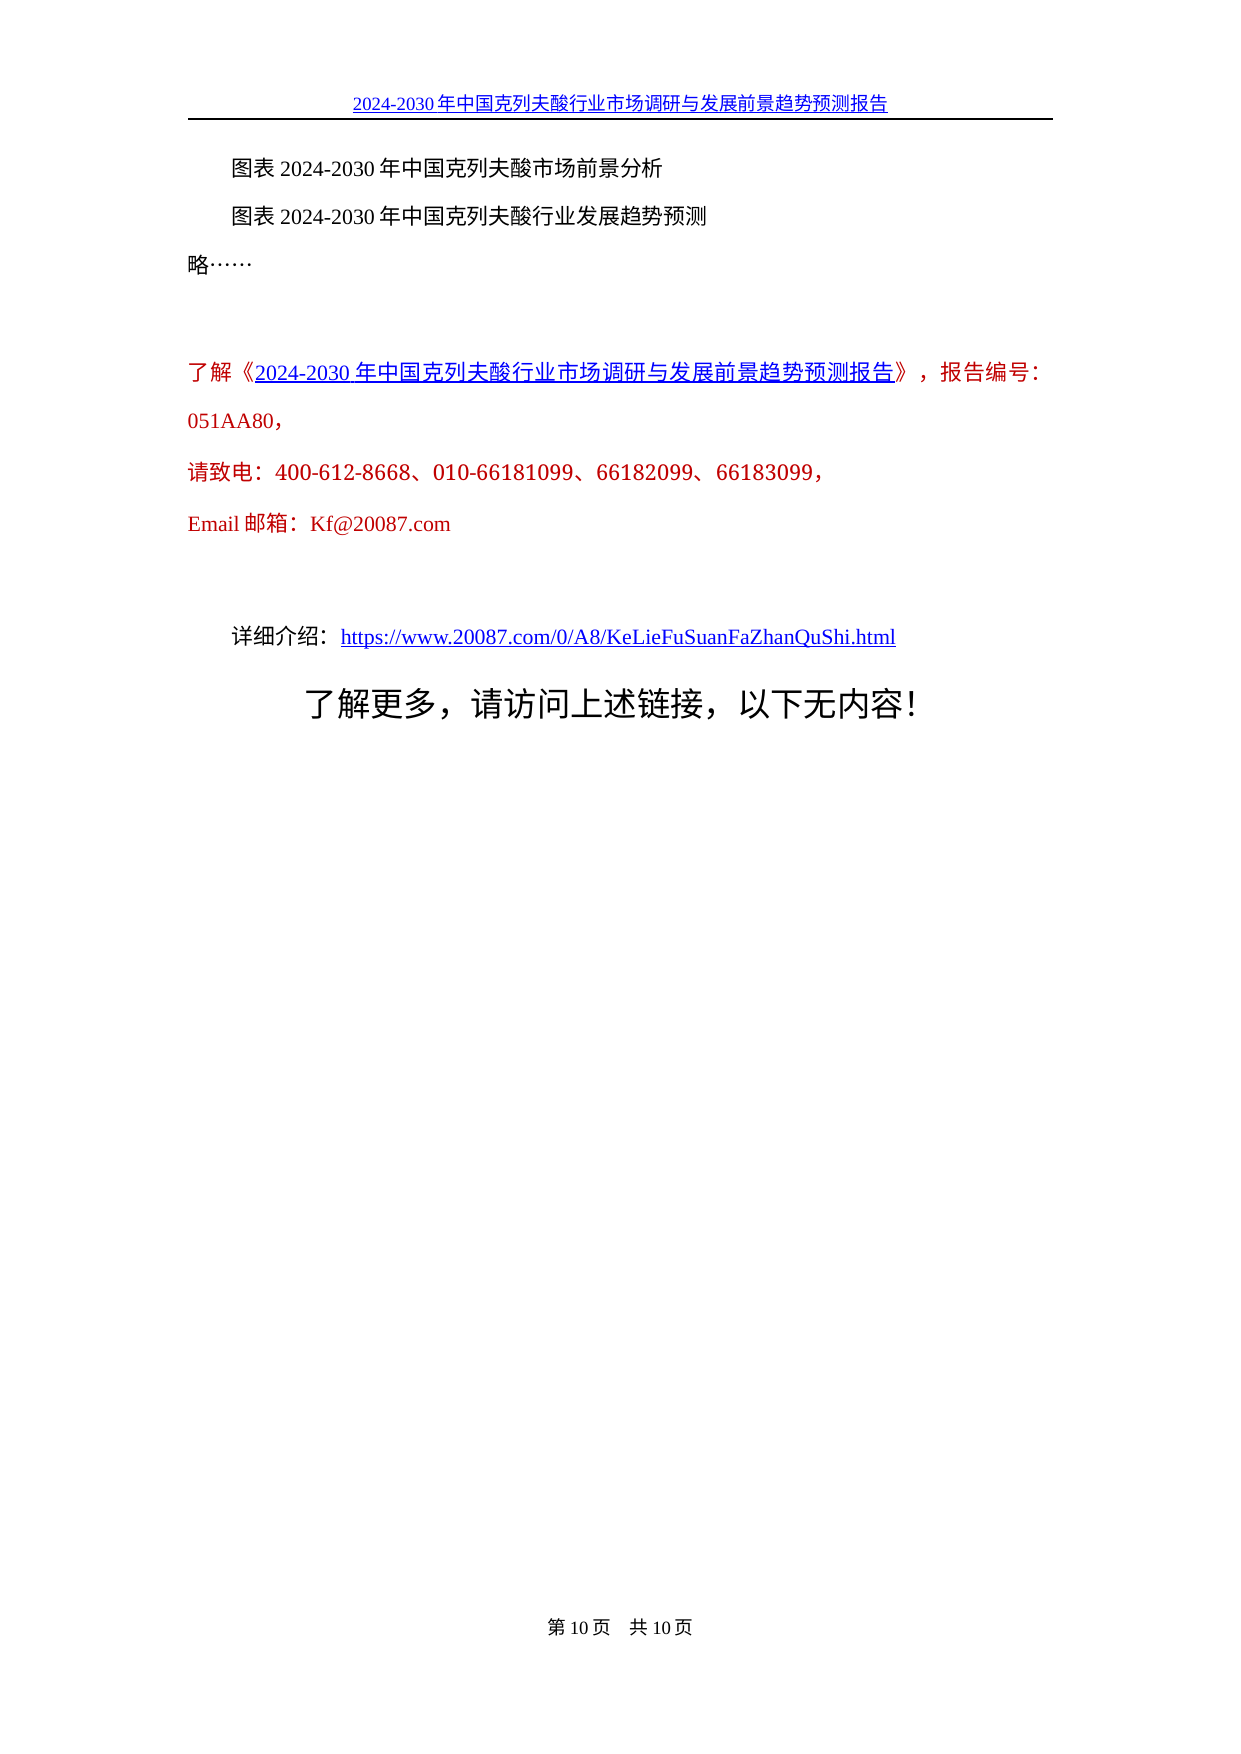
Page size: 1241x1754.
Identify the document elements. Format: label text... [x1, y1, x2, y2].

text 了解《2024-2030年中国克列夫酸行业市场调研与发展前景趋势预测报告》，报告编号：051AA80， [187, 354, 1053, 435]
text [187, 150, 1053, 280]
text Email邮箱：Kf@20087.com [187, 506, 1053, 538]
title 了解更多，请访问上述链接，以下无内容！ [187, 669, 1053, 734]
text 请致电：400-612-8668、010-66181099、66182099、66183099， [187, 454, 1053, 487]
text 详细介绍：https://www.20087.com/0/A8/KeLieFuSuanFaZhanQuShi.html [187, 619, 1053, 651]
